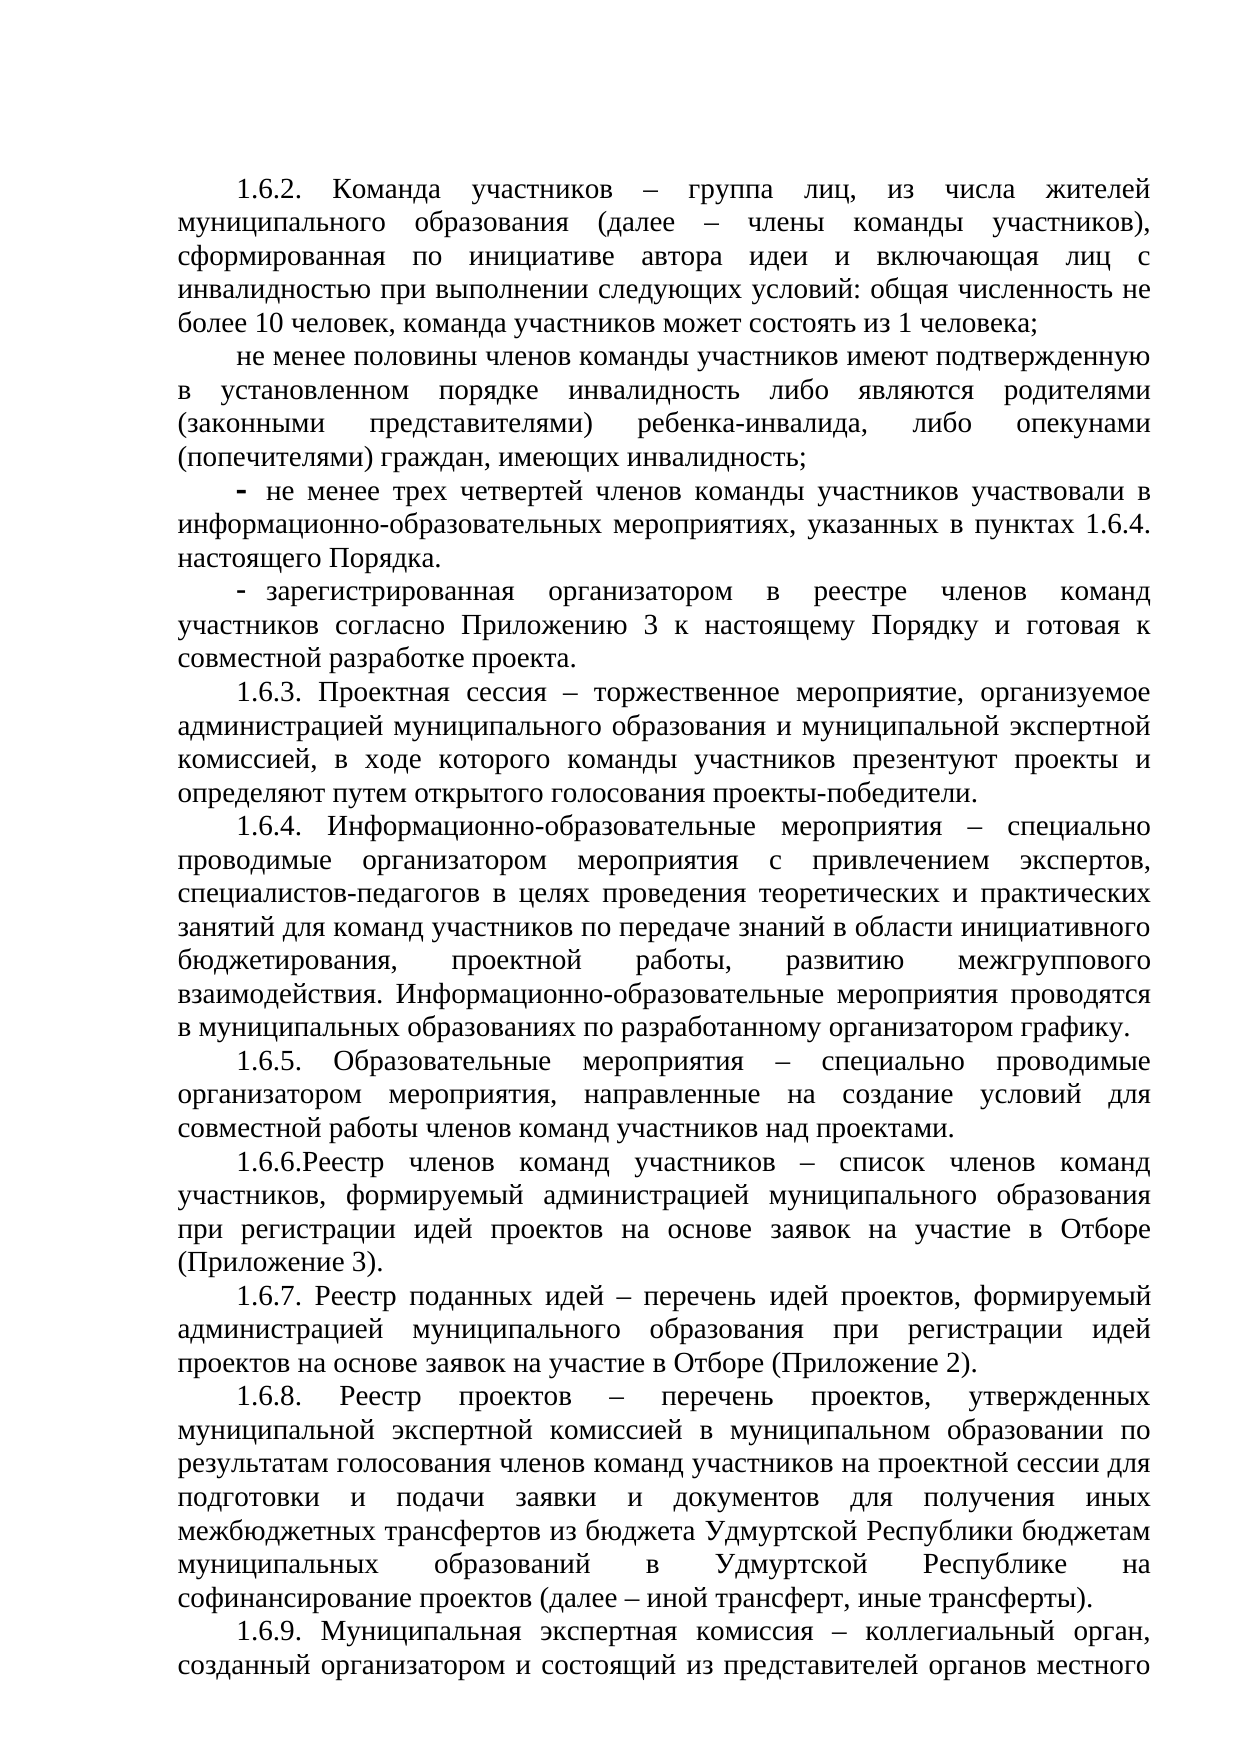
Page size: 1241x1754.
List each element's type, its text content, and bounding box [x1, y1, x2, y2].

text 1.6.7. Реестр поданных идей – перечень идей проектов, формируемый администрацией муниципального образования при регистрации идей проектов на основе заявок на участие в Отборе (Приложение 2). [177, 1278, 1152, 1378]
list зарегистрированная организатором в реестре членов команд участников согласно Приложению 3 к настоящему Порядку и готовая к совместной разработке проекта. [177, 573, 1152, 674]
text 1.6.6.Реестр членов команд участников – список членов команд участников, формируемый администрацией муниципального образования при регистрации идей проектов на основе заявок на участие в Отборе (Приложение 3). [177, 1144, 1152, 1278]
text 1.6.2. Команда участников – группа лиц, из числа жителей муниципального образования (далее – члены команды участников), сформированная по инициативе автора идеи и включающая лиц с инвалидностью при выполнении следующих условий: общая численность не более 10 человек, команда участников может состоять из 1 человека; [177, 171, 1152, 338]
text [177, 1613, 1152, 1680]
text 1.6.5. Образовательные мероприятия – специально проводимые организатором мероприятия, направленные на создание условий для совместной работы членов команд участников над проектами. [177, 1043, 1152, 1144]
list не менее трех четвертей членов команды участников участвовали в информационно-образовательных мероприятиях, указанных в пунктах 1.6.4. настоящего Порядка. [177, 473, 1152, 573]
text 1.6.8. Реестр проектов – перечень проектов, утвержденных муниципальной экспертной комиссией в муниципальном образовании по результатам голосования членов команд участников на проектной сессии для подготовки и подачи заявки и документов для получения иных межбюджетных трансфертов из бюджета Удмуртской Республики бюджетам муниципальных образований в Удмуртской Республике на софинансирование проектов (далее – иной трансферт, иные трансферты). [177, 1378, 1152, 1613]
text 1.6.4. Информационно-образовательные мероприятия – специально проводимые организатором мероприятия с привлечением экспертов, специалистов-педагогов в целях проведения теоретических и практических занятий для команд участников по передаче знаний в области инициативного бюджетирования, проектной работы, развитию межгруппового взаимодействия. Информационно-образовательные мероприятия проводятся в муниципальных образованиях по разработанному организатором графику. [177, 808, 1152, 1043]
text 1.6.3. Проектная сессия – торжественное мероприятие, организуемое администрацией муниципального образования и муниципальной экспертной комиссией, в ходе которого команды участников презентуют проекты и определяют путем открытого голосования проекты-победители. [177, 674, 1152, 808]
text не менее половины членов команды участников имеют подтвержденную в установленном порядке инвалидность либо являются родителями (законными представителями) ребенка-инвалида, либо опекунами (попечителями) граждан, имеющих инвалидность; [177, 338, 1152, 473]
